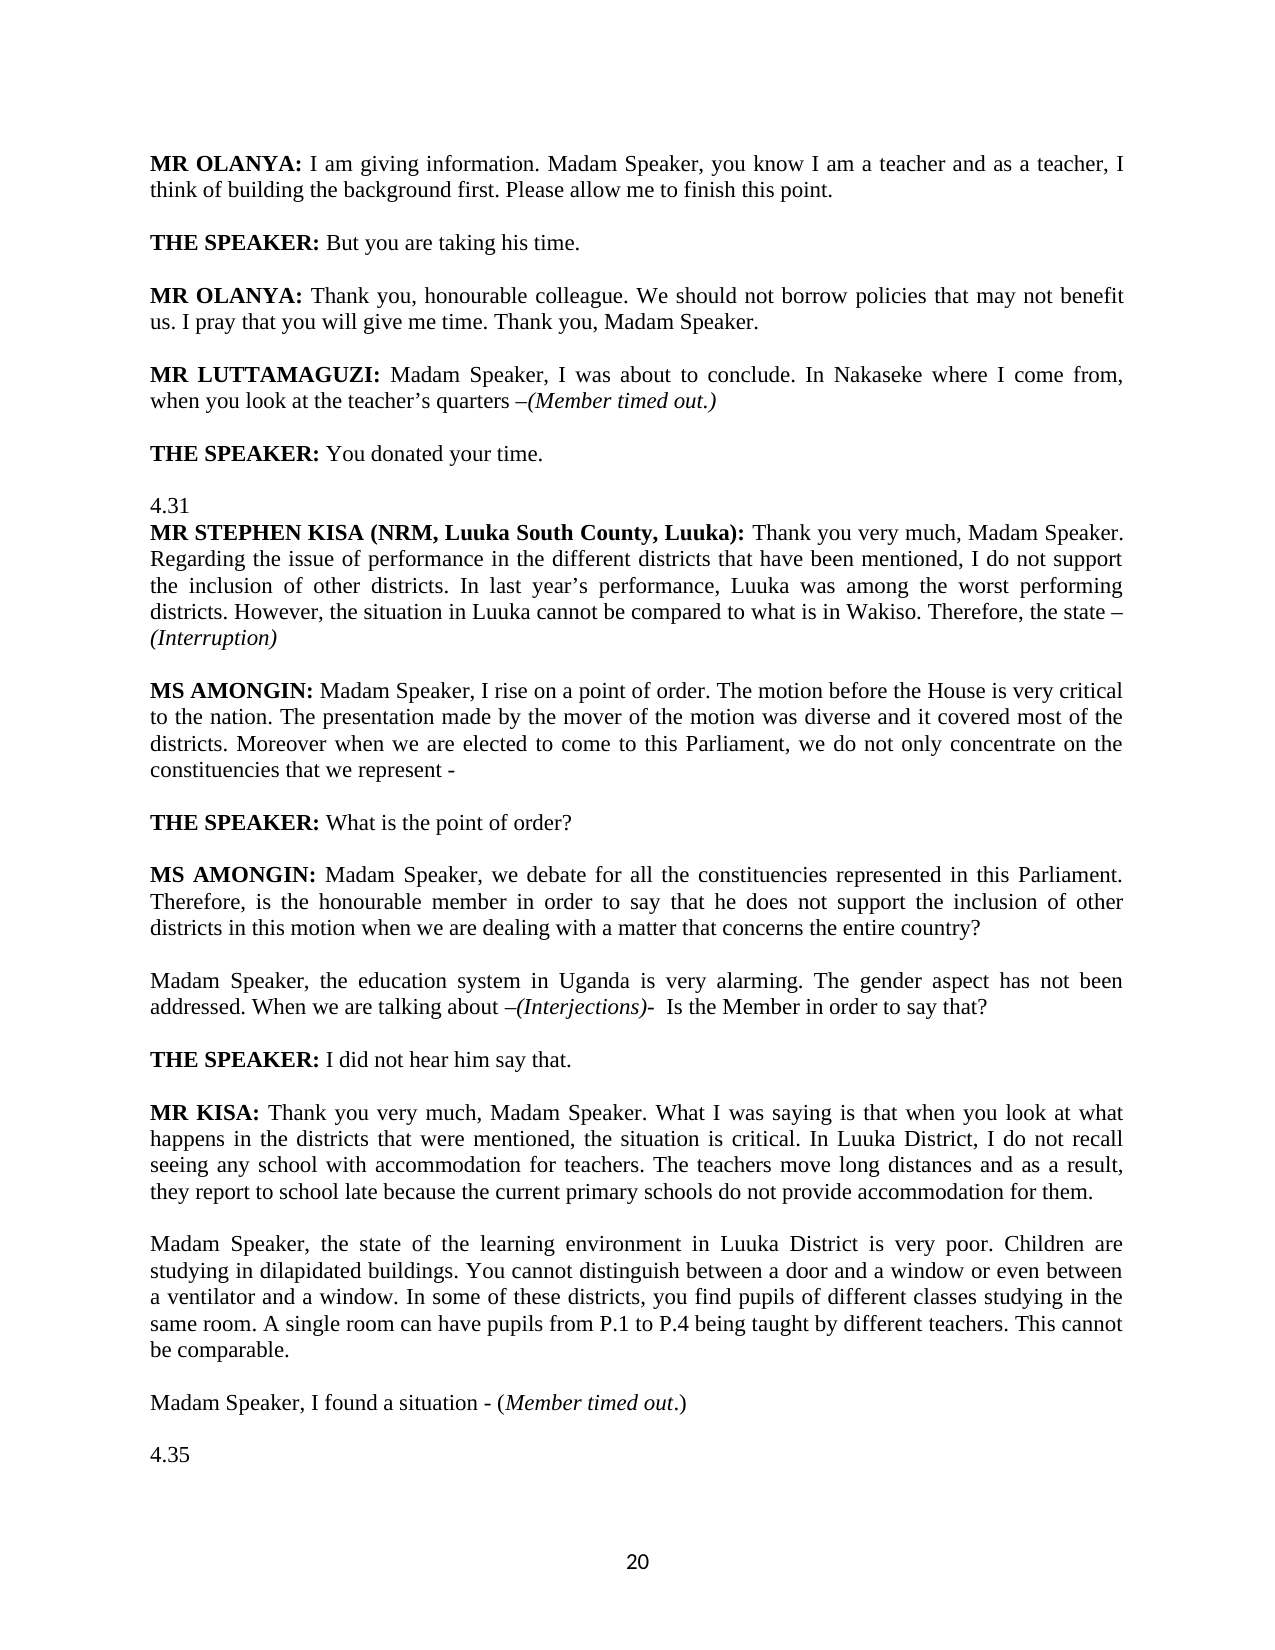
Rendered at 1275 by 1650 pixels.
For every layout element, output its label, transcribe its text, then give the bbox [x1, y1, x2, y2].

text THE SPEAKER: You donated your time. [150, 440, 1125, 466]
text Madam Speaker, the education system in Uganda is very alarming. The gender aspect has not been addressed. When we are talking about –(Interjections)- Is the Member in order to say that? [150, 967, 1125, 1020]
text THE SPEAKER: I did not hear him say that. [150, 1046, 1125, 1072]
text Madam Speaker, I found a situation - (Member timed out.) [150, 1389, 1125, 1415]
text THE SPEAKER: What is the point of order? [150, 809, 1125, 835]
text MR KISA: Thank you very much, Madam Speaker. What I was saying is that when you look at what happens in the districts that were mentioned, the situation is critical. In Luuka District, I do not recall seeing any school with accommodation for teachers. The teachers move long distances and as a result, they report to school late because the current primary schools do not provide accommodation for them. [150, 1099, 1125, 1204]
text 4.31 [150, 493, 1125, 519]
text MR OLANYA: Thank you, honourable colleague. We should not borrow policies that may not benefit us. I pray that you will give me time. Thank you, Madam Speaker. [150, 282, 1125, 334]
text MR STEPHEN KISA (NRM, Luuka South County, Luuka): Thank you very much, Madam Speaker. Regarding the issue of performance in the different districts that have been mentioned, I do not support the inclusion of other districts. In last year’s performance, Luuka was among the worst performing districts. However, the situation in Luuka cannot be compared to what is in Wakiso. Therefore, the state – (Interruption) [150, 519, 1125, 651]
text Madam Speaker, the state of the learning environment in Luuka District is very poor. Children are studying in dilapidated buildings. You cannot distinguish between a door and a window or even between a ventilator and a window. In some of these districts, you find pupils of different classes studying in the same room. A single room can have pupils from P.1 to P.4 being taught by different teachers. This cannot be comparable. [150, 1231, 1125, 1362]
text MR OLANYA: I am giving information. Madam Speaker, you know I am a teacher and as a teacher, I think of building the background first. Please allow me to finish this point. [150, 150, 1125, 203]
text MS AMONGIN: Madam Speaker, I rise on a point of order. The motion before the House is very critical to the nation. The presentation made by the mover of the motion was diverse and it covered most of the districts. Moreover when we are elected to come to this Parliament, we do not only concentrate on the constituencies that we represent - [150, 677, 1125, 782]
text MS AMONGIN: Madam Speaker, we debate for all the constituencies represented in this Parliament. Therefore, is the honourable member in order to say that he does not support the inclusion of other districts in this motion when we are dealing with a matter that concerns the entire country? [150, 862, 1125, 941]
text MR LUTTAMAGUZI: Madam Speaker, I was about to conclude. In Nakaseke where I come from, when you look at the teacher’s quarters –(Member timed out.) [150, 361, 1125, 413]
text THE SPEAKER: But you are taking his time. [150, 229, 1125, 255]
text 4.35 [150, 1441, 1125, 1468]
